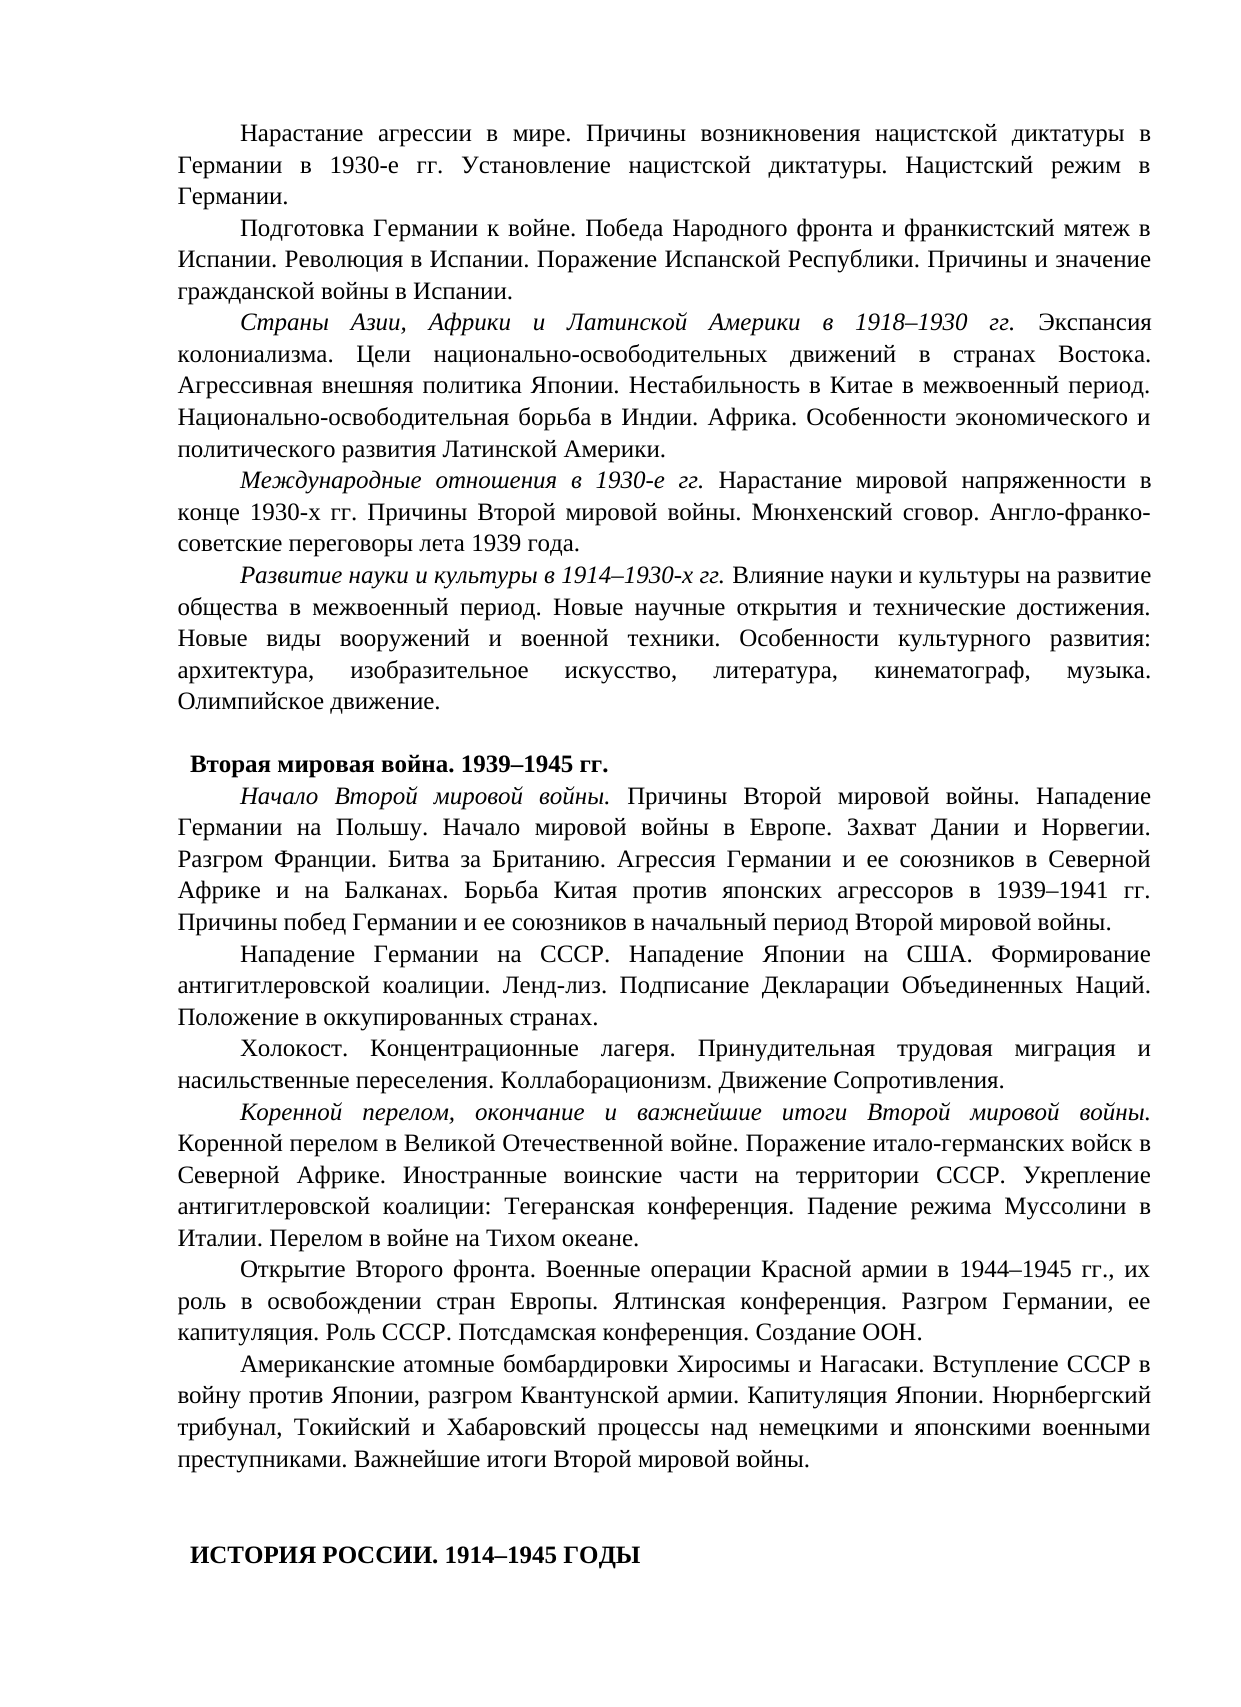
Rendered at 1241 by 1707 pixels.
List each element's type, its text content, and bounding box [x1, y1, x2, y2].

text Холокост. Концентрационные лагеря. Принудительная трудовая миграция и насильственные переселения. Коллаборационизм. Движение Сопротивления. [177, 1033, 1152, 1094]
text Открытие Второго фронта. Военные операции Красной армии в 1944–1945 гг., их роль в освобождении стран Европы. Ялтинская конференция. Разгром Германии, ее капитуляция. Роль СССР. Потсдамская конференция. Создание ООН. [177, 1254, 1152, 1346]
text Нападение Германии на СССР. Нападение Японии на США. Формирование антигитлеровской коалиции. Ленд-лиз. Подписание Декларации Объединенных Наций. Положение в оккупированных странах. [177, 939, 1152, 1031]
text Коренной перелом, окончание и важнейшие итоги Второй мировой войны. Коренной перелом в Великой Отечественной войне. Поражение итало-германских войск в Северной Африке. Иностранные воинские части на территории СССР. Укрепление антигитлеровской коалиции: Тегеранская конференция. Падение режима Муссолини в Италии. Перелом в войне на Тихом океане. [177, 1097, 1152, 1252]
text ИСТОРИЯ РОССИИ. 1914–1945 ГОДЫ [190, 1540, 1152, 1569]
text Развитие науки и культуры в 1914–1930-х гг. Влияние науки и культуры на развитие общества в межвоенный период. Новые научные открытия и технические достижения. Новые виды вооружений и военной техники. Особенности культурного развития: архитектура, изобразительное искусство, литература, кинематограф, музыка. Олимпийское движение. [177, 560, 1152, 715]
text Вторая мировая война. 1939–1945 гг. [190, 749, 1152, 778]
text Международные отношения в 1930-е гг. Нарастание мировой напряженности в конце 1930-х гг. Причины Второй мировой войны. Мюнхенский сговор. Англо-франко-советские переговоры лета 1939 года. [177, 465, 1152, 557]
text Страны Азии, Африки и Латинской Америки в 1918–1930 гг. Экспансия колониализма. Цели национально-освободительных движений в странах Востока. Агрессивная внешняя политика Японии. Нестабильность в Китае в межвоенный период. Национально-освободительная борьба в Индии. Африка. Особенности экономического и политического развития Латинской Америки. [177, 307, 1152, 462]
text Начало Второй мировой войны. Причины Второй мировой войны. Нападение Германии на Польшу. Начало мировой войны в Европе. Захват Дании и Норвегии. Разгром Франции. Битва за Британию. Агрессия Германии и ее союзников в Северной Африке и на Балканах. Борьба Китая против японских агрессоров в 1939–1941 гг. Причины побед Германии и ее союзников в начальный период Второй мировой войны. [177, 781, 1152, 936]
text Нарастание агрессии в мире. Причины возникновения нацистской диктатуры в Германии в 1930-е гг. Установление нацистской диктатуры. Нацистский режим в Германии. [177, 118, 1152, 210]
text Американские атомные бомбардировки Хиросимы и Нагасаки. Вступление СССР в войну против Японии, разгром Квантунской армии. Капитуляция Японии. Нюрнбергский трибунал, Токийский и Хабаровский процессы над немецкими и японскими военными преступниками. Важнейшие итоги Второй мировой войны. [177, 1349, 1152, 1472]
text Подготовка Германии к войне. Победа Народного фронта и франкистский мятеж в Испании. Революция в Испании. Поражение Испанской Республики. Причины и значение гражданской войны в Испании. [177, 213, 1152, 305]
